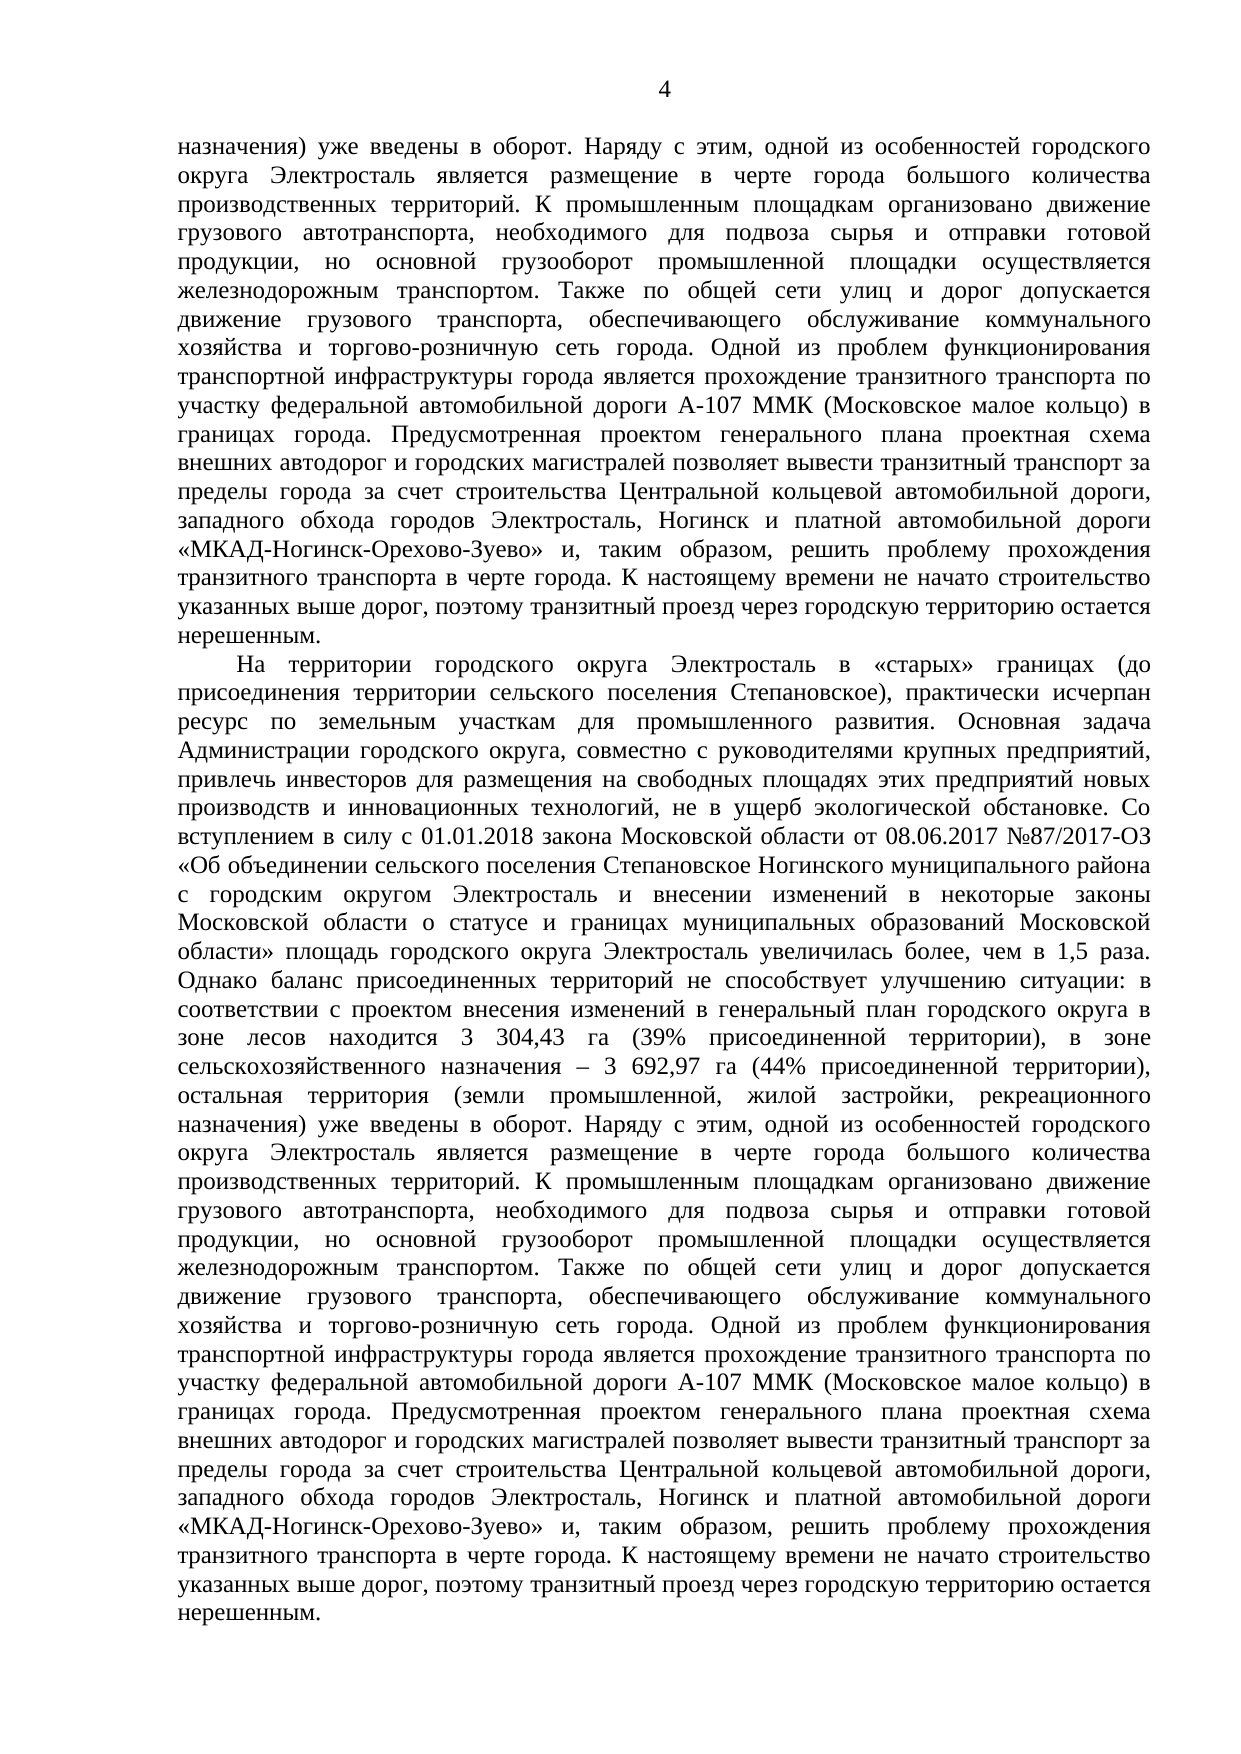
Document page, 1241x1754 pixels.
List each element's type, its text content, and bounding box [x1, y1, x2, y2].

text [177, 131, 1152, 649]
